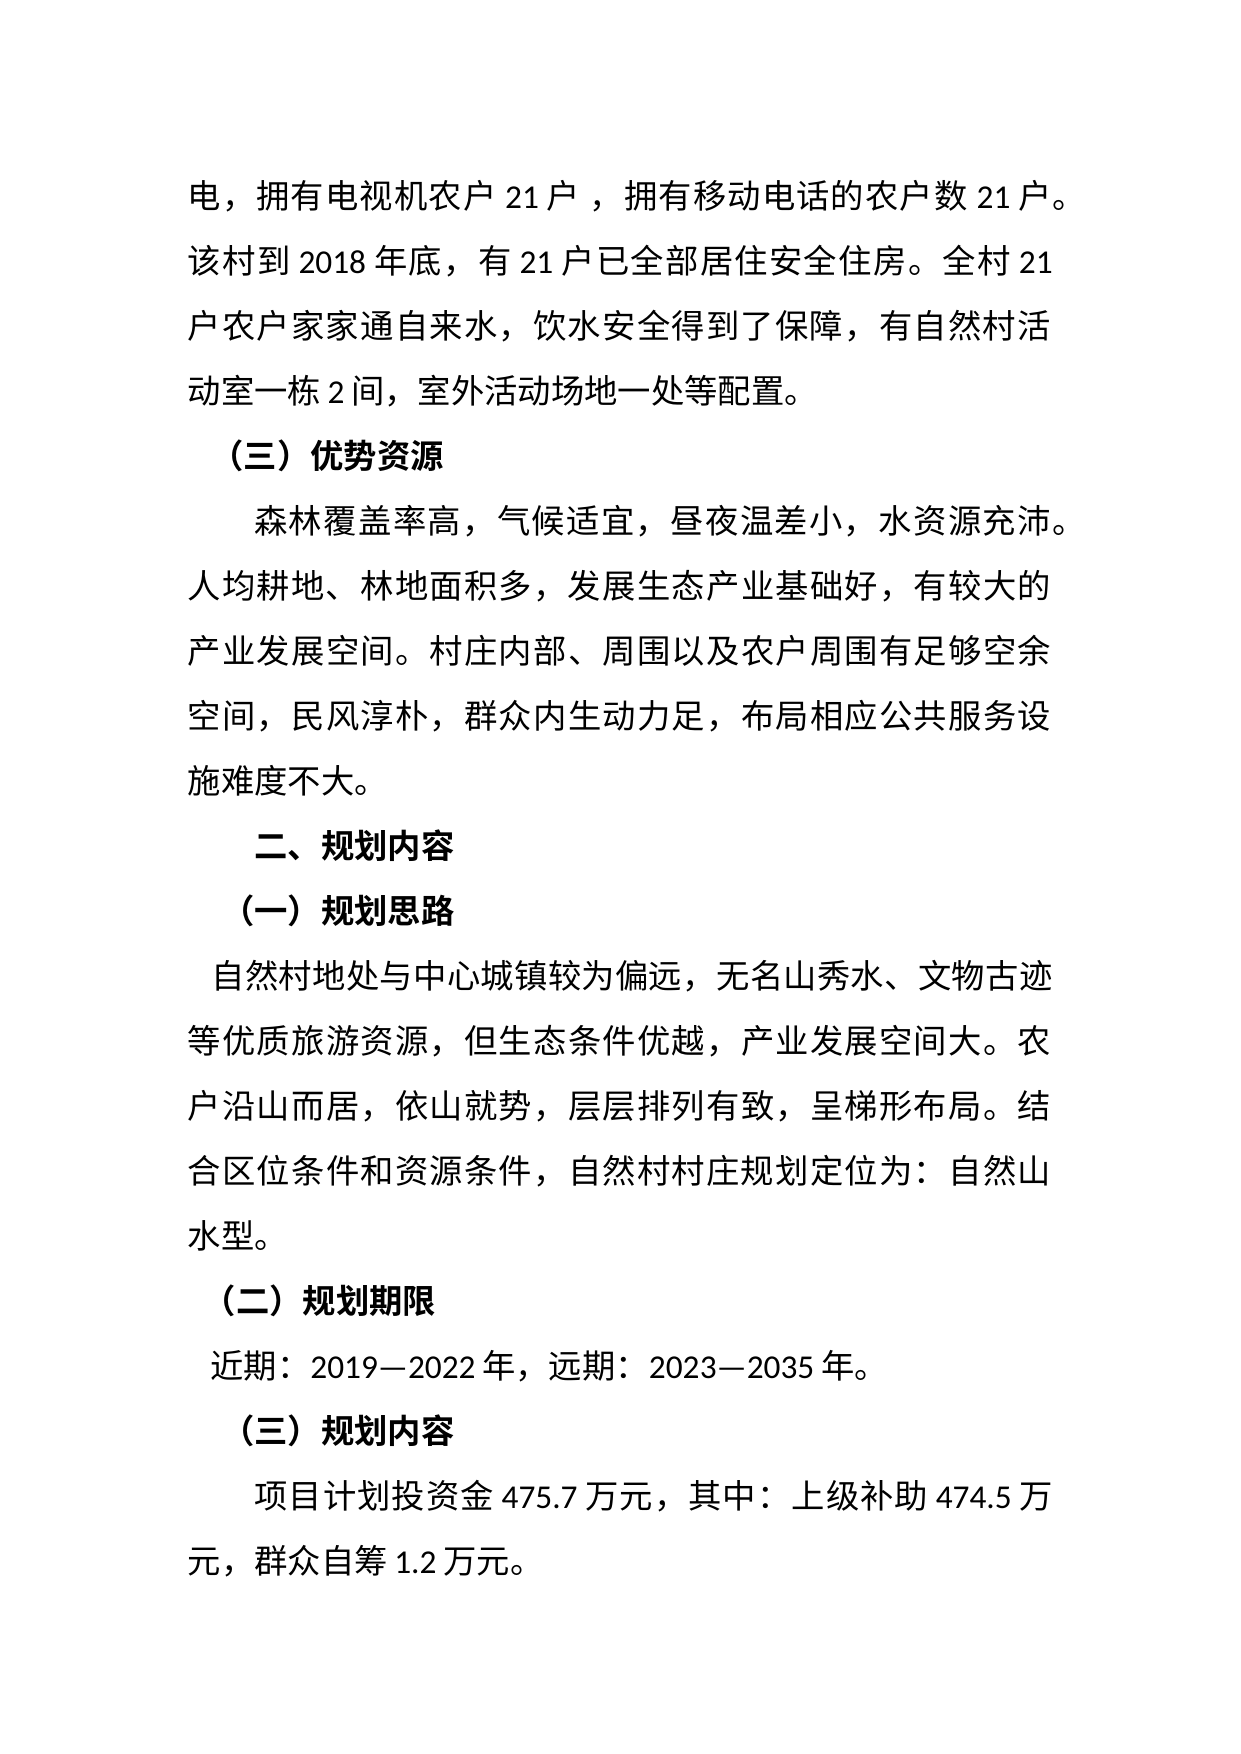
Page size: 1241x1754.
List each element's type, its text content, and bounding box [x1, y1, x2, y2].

text 森林覆盖率高，气候适宜，昼夜温差小，水资源充沛。人均耕地、林地面积多，发展生态产业基础好，有较大的产业发展空间。村庄内部、周围以及农户周围有足够空余空间，民风淳朴，群众内生动力足，布局相应公共服务设施难度不大。 [187, 487, 1053, 812]
text （三）规划内容 [187, 1397, 1053, 1462]
list 二、规划内容 [254, 812, 1053, 877]
text （一）规划思路 自然村地处与中心城镇较为偏远，无名山秀水、文物古迹等优质旅游资源，但生态条件优越，产业发展空间大。农户沿山而居，依山就势，层层排列有致，呈梯形布局。结合区位条件和资源条件，自然村村庄规划定位为：自然山水型。 [187, 877, 1053, 1267]
text 项目计划投资金475.7万元，其中：上级补助474.5万元，群众自筹1.2万元。 [187, 1462, 1053, 1592]
text （二）规划期限 近期：2019—2022年，远期：2023—2035年。 [187, 1267, 1053, 1397]
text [187, 162, 1053, 487]
